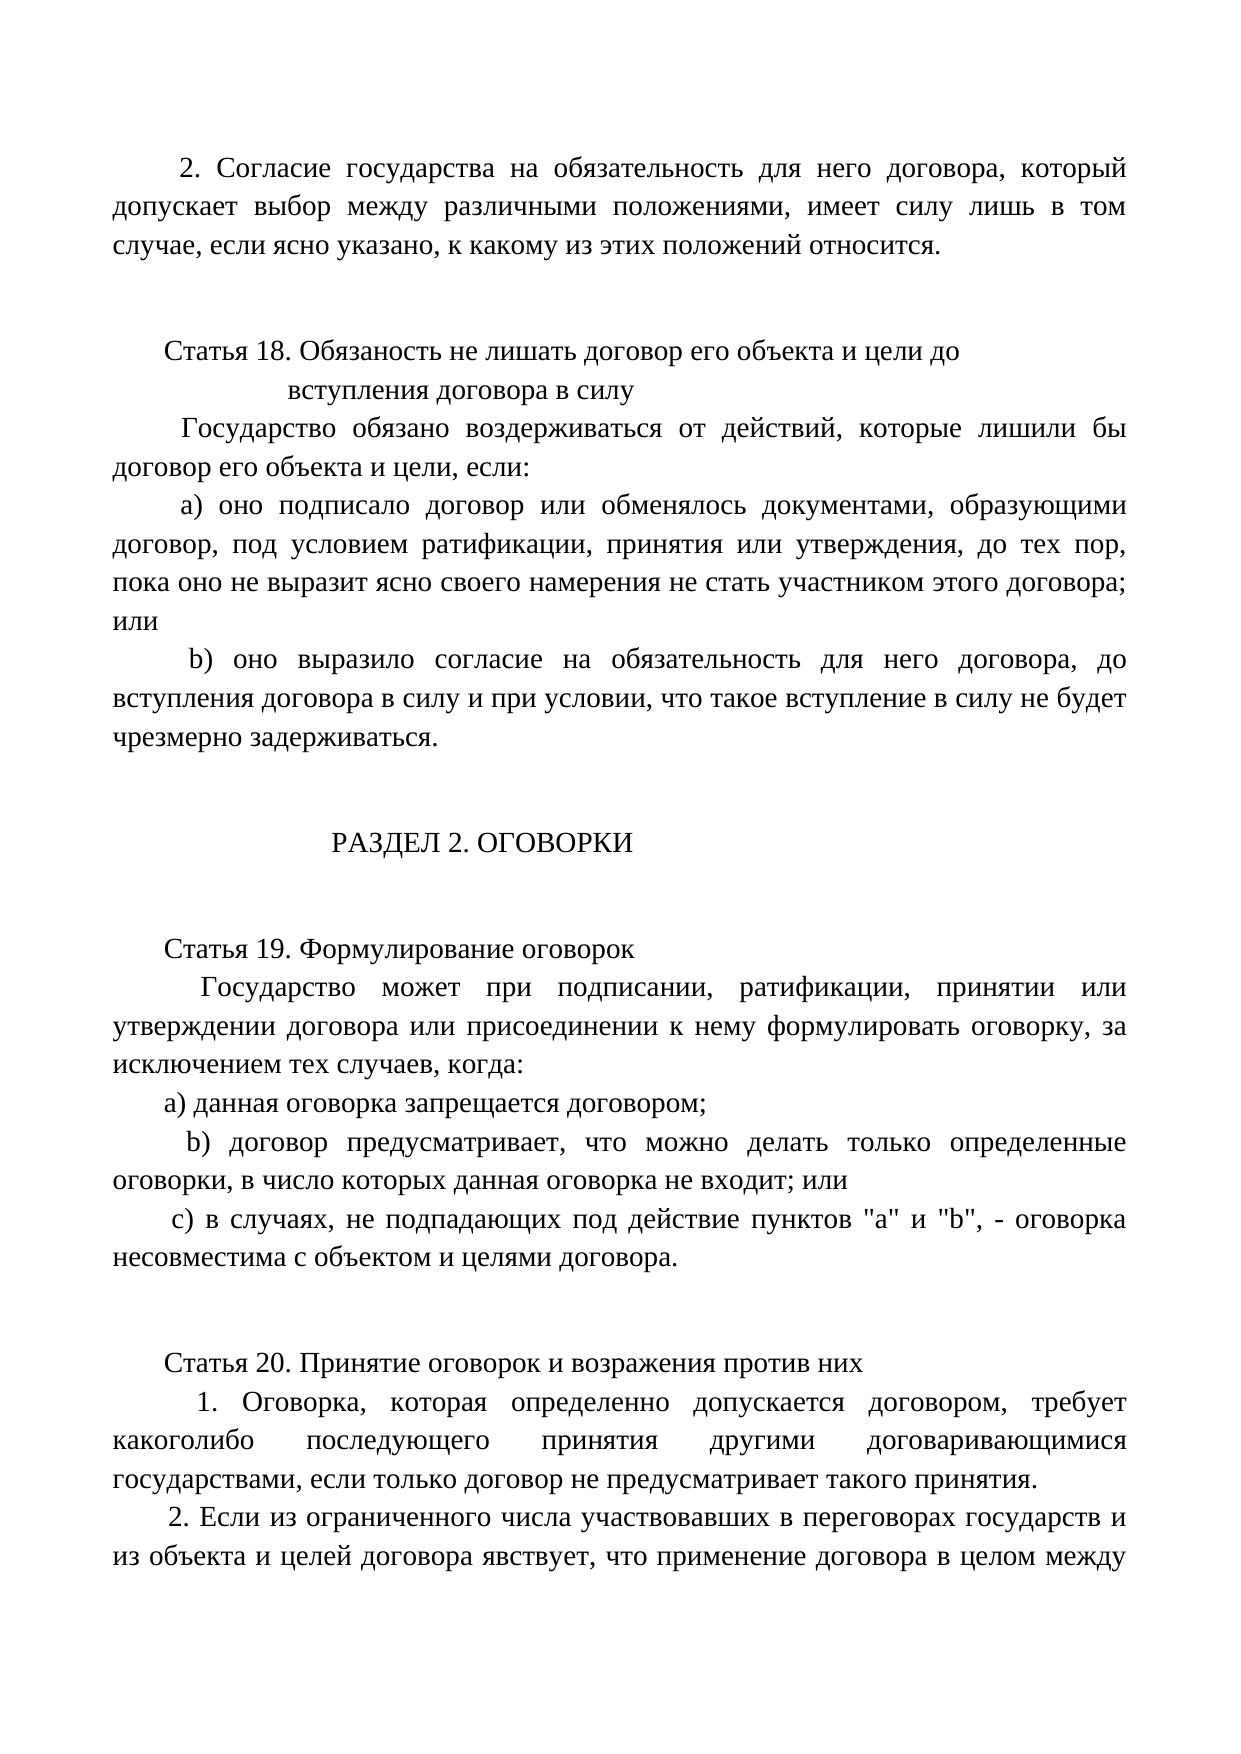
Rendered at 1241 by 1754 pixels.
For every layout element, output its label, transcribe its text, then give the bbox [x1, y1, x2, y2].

text b) оно выразило согласие на обязательность для него договора, до вступления договора в силу и при условии, что такое вступление в силу не будет чрезмерно задерживаться. [112, 642, 1128, 752]
text c) в случаях, не подпадающих под действие пунктов "a" и "b", - оговорка несовместима с объектом и целями договора. [112, 1201, 1128, 1273]
text a) оно подписало договор или обменялось документами, образующими договор, под условием ратификации, принятия или утверждения, до тех пор, пока оно не выразит ясно своего намерения не стать участником этого договора; или [112, 487, 1128, 637]
text вступления договора в силу [112, 372, 1128, 405]
text 2. Согласие государства на обязательность для него договора, который допускает выбор между различными положениями, имеет силу лишь в том случае, если ясно указано, к какому из этих положений относится. [112, 150, 1128, 261]
text a) данная оговорка запрещается договором; [112, 1085, 1128, 1119]
text Статья 18. Обязаность не лишать договор его объекта и цели до [112, 333, 1128, 367]
text Статья 20. Принятие оговорок и возражения против них [112, 1345, 1128, 1379]
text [112, 1499, 1128, 1572]
text Государство может при подписании, ратификации, принятии или утверждении договора или присоединении к нему формулировать оговорку, за исключением тех случаев, когда: [112, 969, 1128, 1080]
text 1. Оговорка, которая определенно допускается договором, требует какоголибо последующего принятия другими договаривающимися государствами, если только договор не предусматривает такого принятия. [112, 1384, 1128, 1494]
text Статья 19. Формулирование оговорок [112, 931, 1128, 964]
text b) договор предусматривает, что можно делать только определенные оговорки, в число которых данная оговорка не входит; или [112, 1124, 1128, 1196]
text РАЗДЕЛ 2. ОГОВОРКИ [112, 825, 1128, 858]
text Государство обязано воздерживаться от действий, которые лишили бы договор его объекта и цели, если: [112, 410, 1128, 482]
